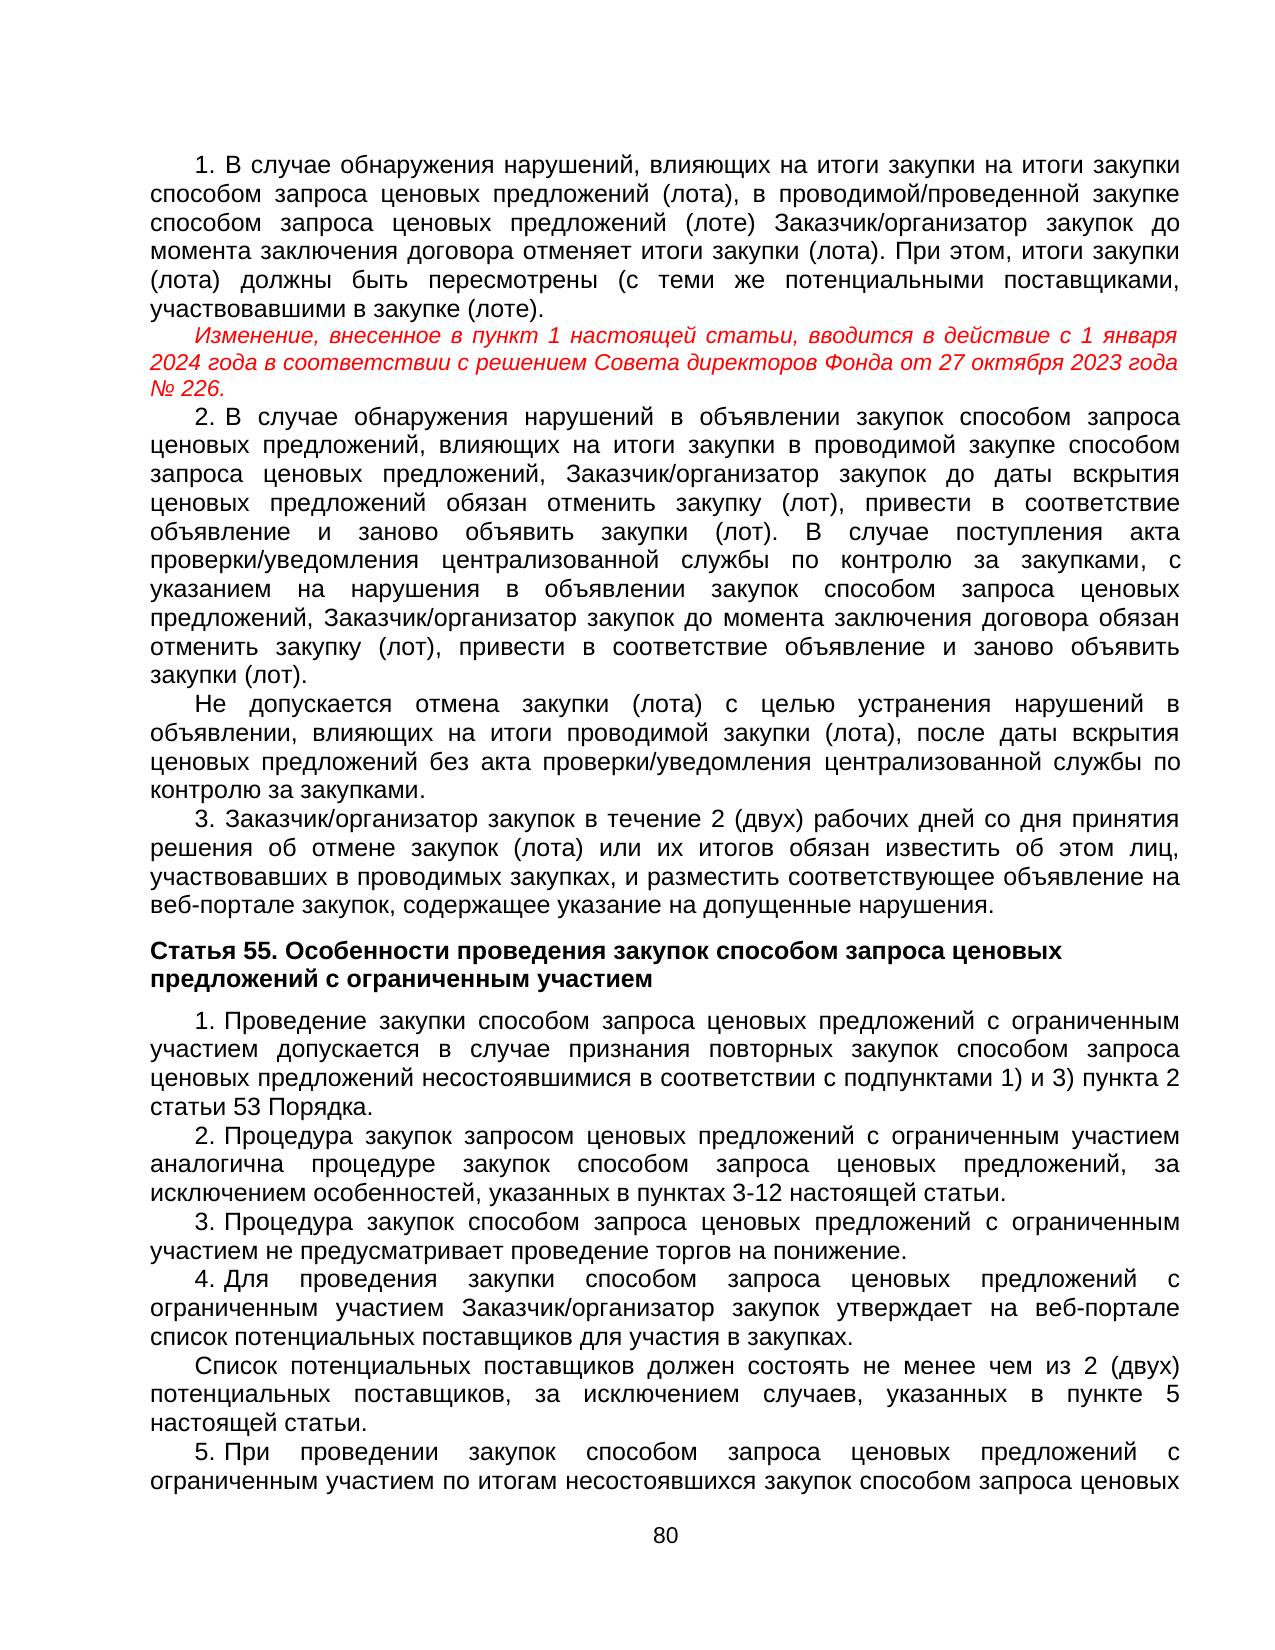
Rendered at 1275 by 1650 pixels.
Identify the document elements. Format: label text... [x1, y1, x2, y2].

list Список потенциальных поставщиков должен состоять не менее чем из 2 (двух) потенциальных поставщиков, за исключением случаев, указанных в пункте 5 настоящей статьи. [150, 1351, 1181, 1437]
list В случае обнаружения нарушений в объявлении закупок способом запроса ценовых предложений, влияющих на итоги закупки в проводимой закупке способом запроса ценовых предложений, Заказчик/организатор закупок до даты вскрытия ценовых предложений обязан отменить закупку (лот), привести в соответствие объявление и заново объявить закупки (лот). В случае поступления акта проверки/уведомления централизованной службы по контролю за закупками, с указанием на нарушения в объявлении закупок способом запроса ценовых предложений, Заказчик/организатор закупок до момента заключения договора обязан отменить закупку (лот), привести в соответствие объявление и заново объявить закупки (лот). [150, 402, 1181, 689]
list Заказчик/организатор закупок в течение 2 (двух) рабочих дней со дня принятия решения об отмене закупок (лота) или их итогов обязан известить об этом лиц, участвовавших в проводимых закупках, и разместить соответствующее объявление на веб-портале закупок, содержащее указание на допущенные нарушения. [150, 804, 1181, 919]
list Проведение закупки способом запроса ценовых предложений с ограниченным участием допускается в случае признания повторных закупок способом запроса ценовых предложений несостоявшимися в соответствии с подпунктами 1) и 3) пункта 2 статьи 53 Порядка. [150, 1006, 1181, 1121]
list Для проведения закупки способом запроса ценовых предложений с ограниченным участием Заказчик/организатор закупок утверждает на веб-портале список потенциальных поставщиков для участия в закупках. [150, 1264, 1181, 1351]
list В случае обнаружения нарушений, влияющих на итоги закупки на итоги закупки способом запроса ценовых предложений (лота), в проводимой/проведенной закупке способом запроса ценовых предложений (лоте) Заказчик/организатор закупок до момента заключения договора отменяет итоги закупки (лота). При этом, итоги закупки (лота) должны быть пересмотрены (с теми же потенциальными поставщиками, участвовавшими в закупке (лоте). [150, 150, 1181, 322]
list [150, 1437, 1181, 1494]
list Не допускается отмена закупки (лота) с целью устранения нарушений в объявлении, влияющих на итоги проводимой закупки (лота), после даты вскрытия ценовых предложений без акта проверки/уведомления централизованной службы по контролю за закупками. [150, 689, 1181, 804]
list Особенности проведения закупок способом запроса ценовых предложений с ограниченным участием [150, 936, 1184, 993]
text Изменение, внесенное в пункт 1 настоящей статьи, вводится в действие с 1 января 2024 года в соответствии с решением Совета директоров Фонда от 27 октября 2023 года № 226. [150, 322, 1181, 402]
list Процедура закупок запросом ценовых предложений с ограниченным участием аналогична процедуре закупок способом запроса ценовых предложений, за исключением особенностей, указанных в пунктах 3-12 настоящей статьи. [150, 1121, 1181, 1207]
list Процедура закупок способом запроса ценовых предложений с ограниченным участием не предусматривает проведение торгов на понижение. [150, 1207, 1181, 1264]
